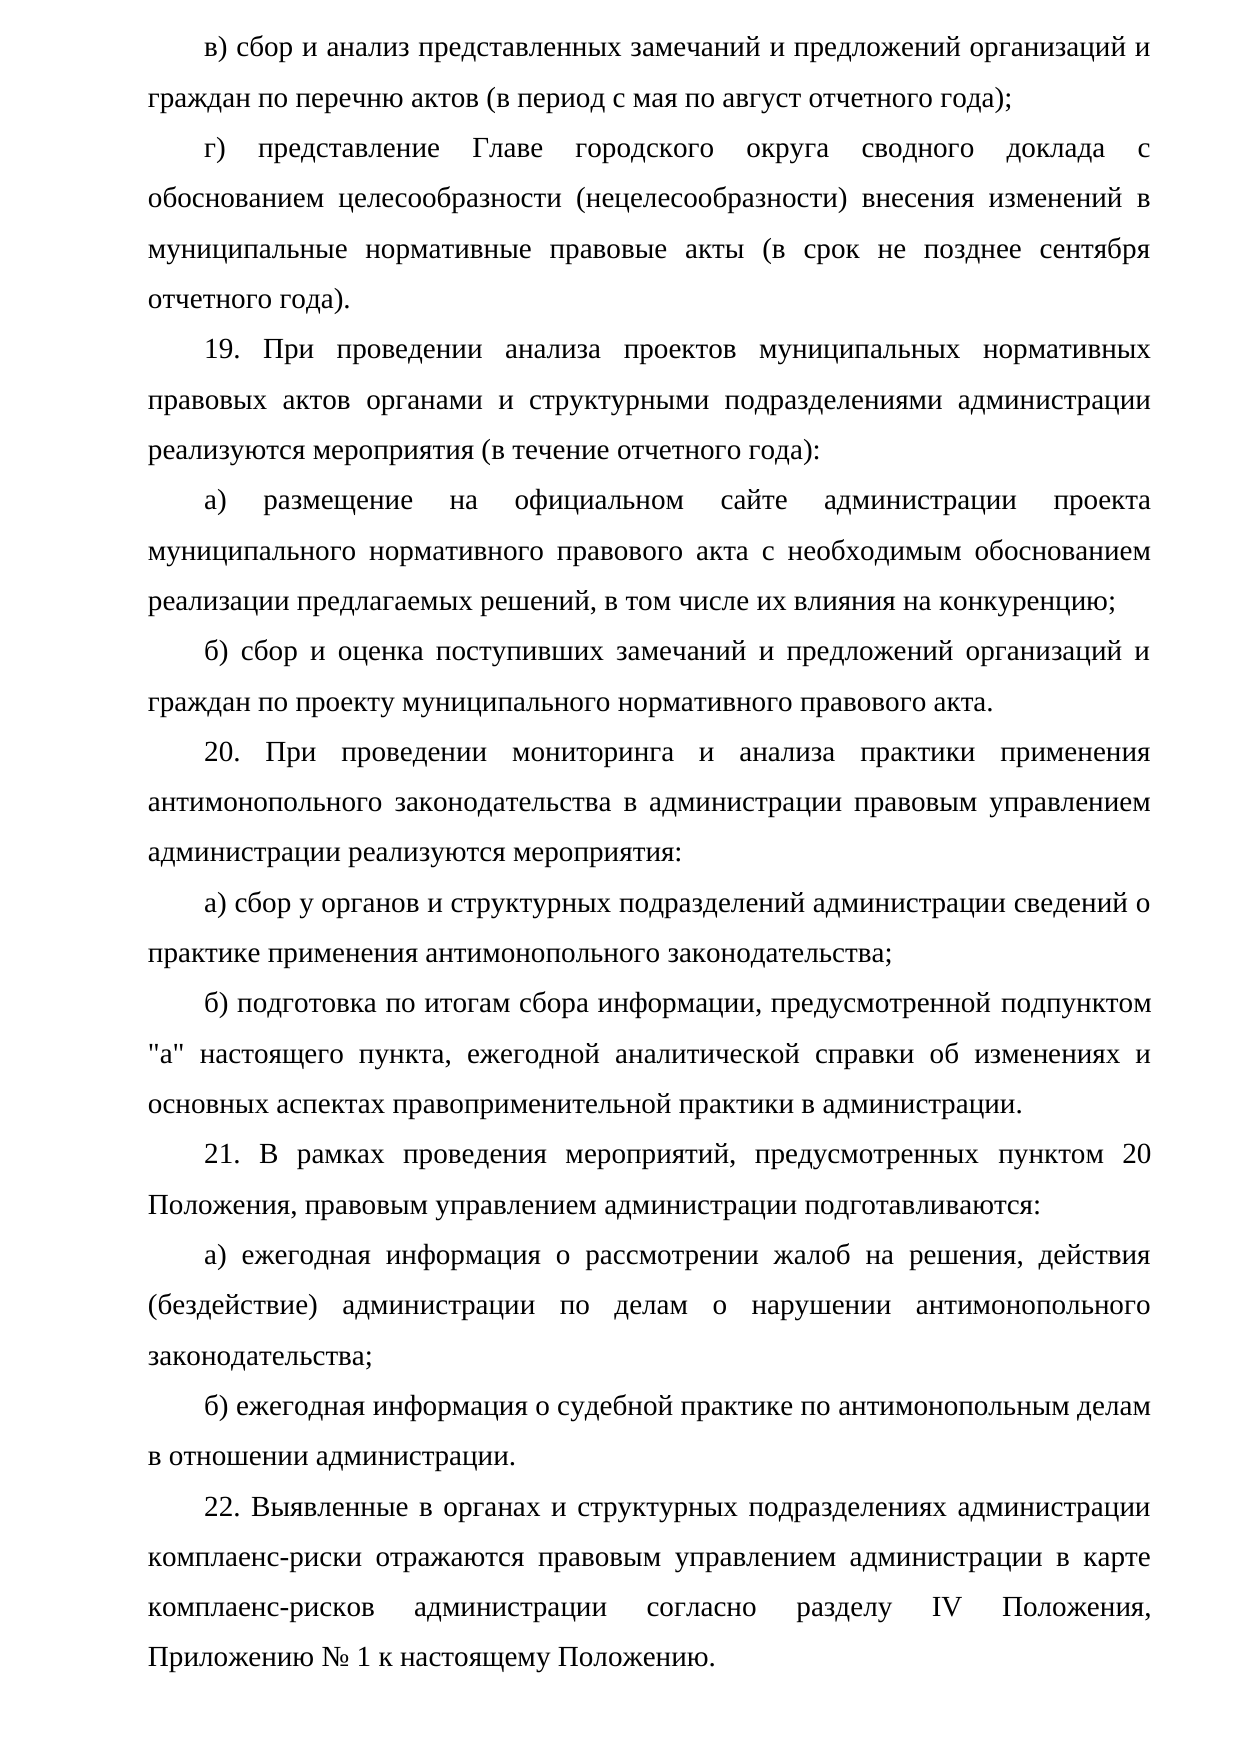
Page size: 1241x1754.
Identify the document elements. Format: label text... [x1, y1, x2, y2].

text 19. При проведении анализа проектов муниципальных нормативных правовых актов органами и структурными подразделениями администрации реализуются мероприятия (в течение отчетного года): [148, 331, 1152, 466]
text а) сбор у органов и структурных подразделений администрации сведений о практике применения антимонопольного законодательства; [148, 885, 1152, 969]
text а) размещение на официальном сайте администрации проекта муниципального нормативного правового акта с необходимым обоснованием реализации предлагаемых решений, в том числе их влияния на конкуренцию; [148, 482, 1152, 617]
text в) сбор и анализ представленных замечаний и предложений организаций и граждан по перечню актов (в период с мая по август отчетного года); [148, 29, 1152, 113]
text б) сбор и оценка поступивших замечаний и предложений организаций и граждан по проекту муниципального нормативного правового акта. [148, 633, 1152, 717]
text 21. В рамках проведения мероприятий, предусмотренных пунктом 20 Положения, правовым управлением администрации подготавливаются: [148, 1136, 1152, 1220]
text б) подготовка по итогам сбора информации, предусмотренной подпунктом "а" настоящего пункта, ежегодной аналитической справки об изменениях и основных аспектах правоприменительной практики в администрации. [148, 986, 1152, 1120]
text 22. Выявленные в органах и структурных подразделениях администрации комплаенс-риски отражаются правовым управлением администрации в карте комплаенс-рисков администрации согласно разделу IV Положения, Приложению № 1 к настоящему Положению. [148, 1489, 1152, 1673]
text 20. При проведении мониторинга и анализа практики применения антимонопольного законодательства в администрации правовым управлением администрации реализуются мероприятия: [148, 734, 1152, 868]
text б) ежегодная информация о судебной практике по антимонопольным делам в отношении администрации. [148, 1388, 1152, 1472]
text а) ежегодная информация о рассмотрении жалоб на решения, действия (бездействие) администрации по делам о нарушении антимонопольного законодательства; [148, 1237, 1152, 1371]
text г) представление Главе городского округа сводного доклада с обоснованием целесообразности (нецелесообразности) внесения изменений в муниципальные нормативные правовые акты (в срок не позднее сентября отчетного года). [148, 130, 1152, 315]
